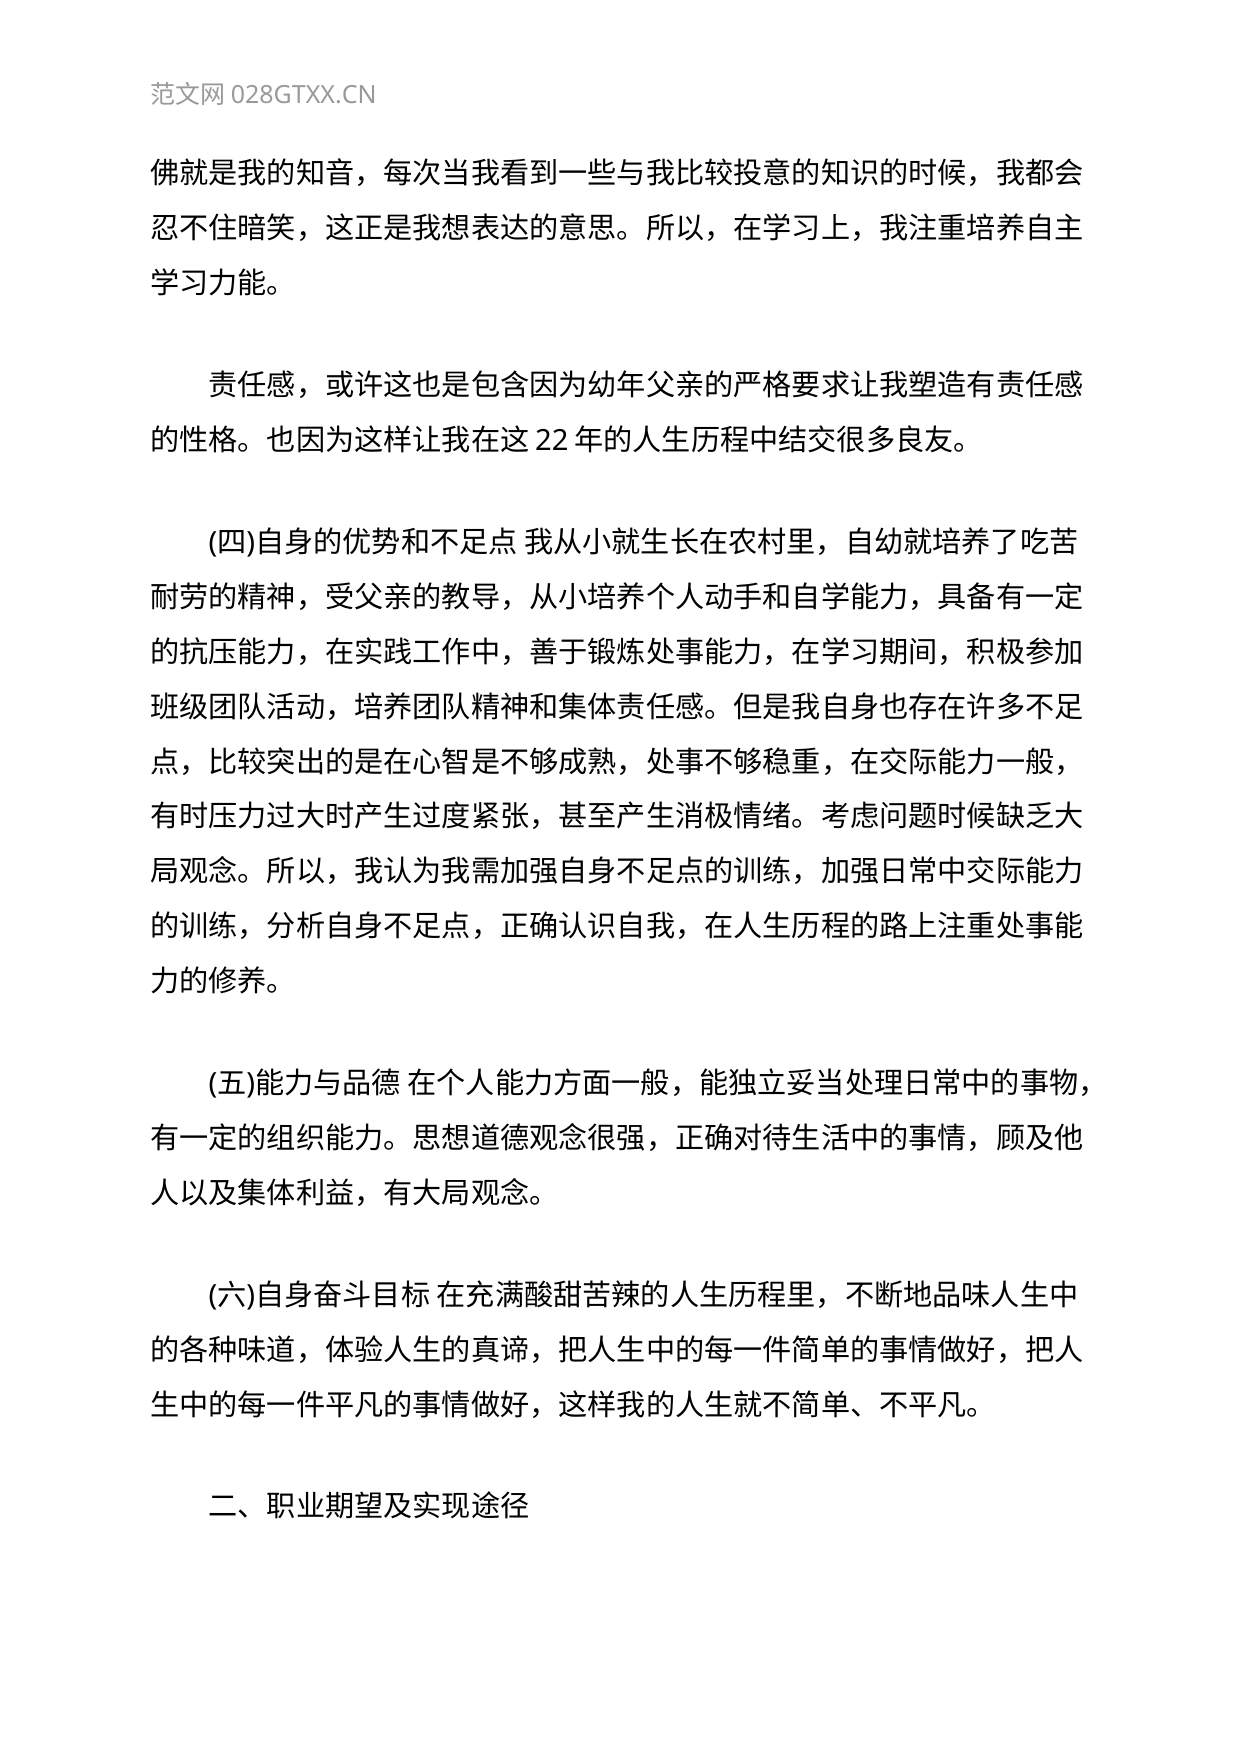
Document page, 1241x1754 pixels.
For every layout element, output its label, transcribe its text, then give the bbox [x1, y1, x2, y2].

text (六)自身奋斗目标 在充满酸甜苦辣的人生历程里，不断地品味人生中的各种味道，体验人生的真谛，把人生中的每一件简单的事情做好，把人生中的每一件平凡的事情做好，这样我的人生就不简单、不平凡。 [150, 1271, 1090, 1423]
text 责任感，或许这也是包含因为幼年父亲的严格要求让我塑造有责任感的性格。也因为这样让我在这22年的人生历程中结交很多良友。 [150, 362, 1090, 459]
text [150, 150, 1090, 302]
text 二、职业期望及实现途径 [150, 1483, 1090, 1525]
text (五)能力与品德 在个人能力方面一般，能独立妥当处理日常中的事物，有一定的组织能力。思想道德观念很强，正确对待生活中的事情，顾及他人以及集体利益，有大局观念。 [150, 1059, 1090, 1212]
text (四)自身的优势和不足点 我从小就生长在农村里，自幼就培养了吃苦耐劳的精神，受父亲的教导，从小培养个人动手和自学能力，具备有一定的抗压能力，在实践工作中，善于锻炼处事能力，在学习期间，积极参加班级团队活动，培养团队精神和集体责任感。但是我自身也存在许多不足点，比较突出的是在心智是不够成熟，处事不够稳重，在交际能力一般，有时压力过大时产生过度紧张，甚至产生消极情绪。考虑问题时候缺乏大局观念。所以，我认为我需加强自身不足点的训练，加强日常中交际能力的训练，分析自身不足点，正确认识自我，在人生历程的路上注重处事能力的修养。 [150, 518, 1090, 1000]
